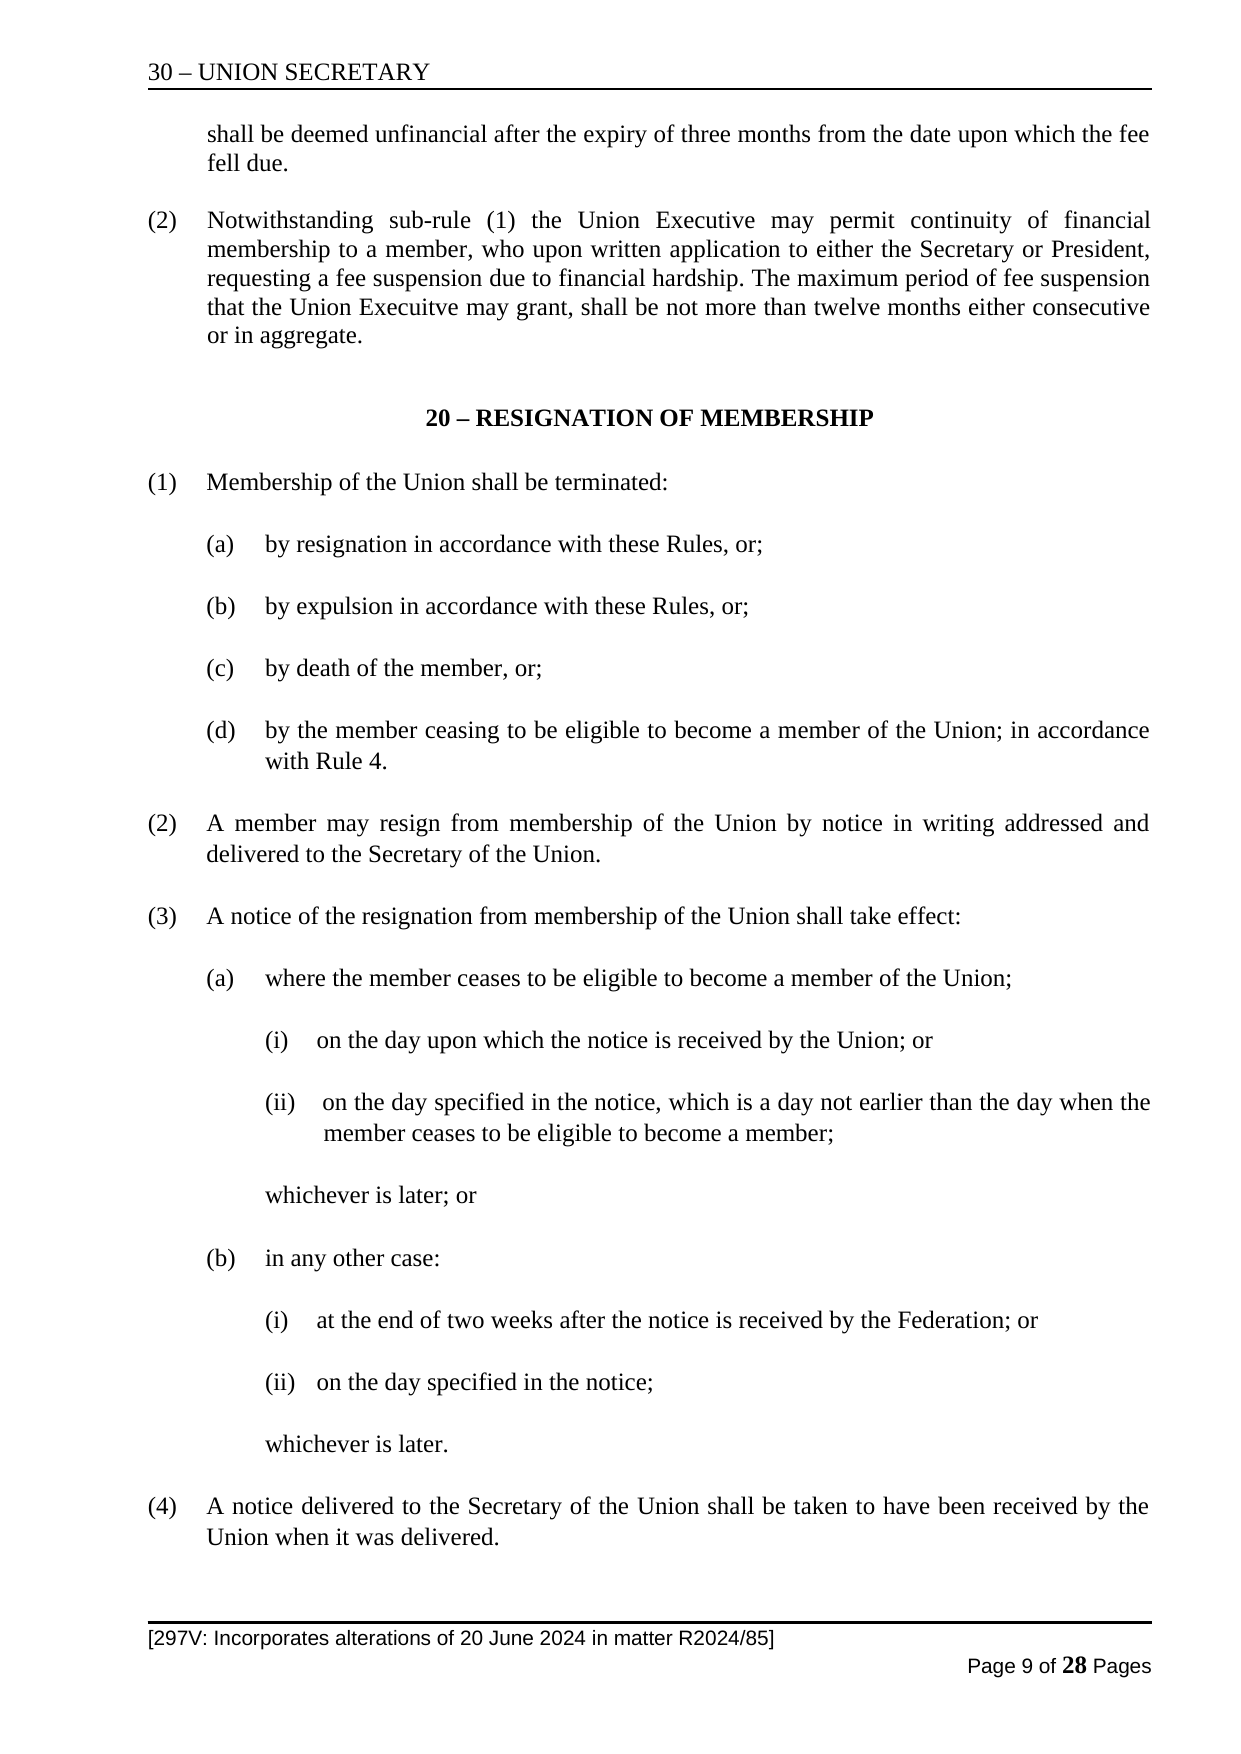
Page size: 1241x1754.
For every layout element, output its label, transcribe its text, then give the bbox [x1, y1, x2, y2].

text (i) on the day upon which the notice is received by the Union; or [265, 1025, 1152, 1054]
text (2) A member may resign from membership of the Union by notice in writing addressed and delivered to the Secretary of the Union. [148, 808, 1152, 868]
list by the member ceasing to be eligible to become a member of the Union; in accordance with Rule 4. [206, 715, 1152, 775]
text (3) A notice of the resignation from membership of the Union shall take effect: [148, 901, 1152, 930]
list in any other case: [206, 1243, 1152, 1271]
text whichever is later. [265, 1429, 1152, 1458]
text (ii) on the day specified in the notice, which is a day not earlier than the day when the member ceases to be eligible to become a member; [265, 1087, 1152, 1147]
text (4) A notice delivered to the Secretary of the Union shall be taken to have been received by the Union when it was delivered. [148, 1491, 1152, 1551]
text (ii) on the day specified in the notice; [265, 1367, 1152, 1396]
list by resignation in accordance with these Rules, or; [206, 529, 1152, 557]
list where the member ceases to be eligible to become a member of the Union; [206, 963, 1152, 992]
text shall be deemed unfinancial after the expiry of three months from the date upon which the fee fell due. [207, 119, 1152, 177]
text (2) Notwithstanding sub-rule (1) the Union Executive may permit continuity of financial membership to a member, who upon written application to either the Secretary or President, requesting a fee suspension due to financial hardship. The maximum period of fee suspension that the Union Execuitve may grant, shall be not more than twelve months either consecutive or in aggregate. [148, 205, 1152, 349]
list by death of the member, or; [206, 653, 1152, 682]
list by expulsion in accordance with these Rules, or; [206, 591, 1152, 619]
text (i) at the end of two weeks after the notice is received by the Federation; or [265, 1305, 1152, 1333]
text whichever is later; or [265, 1181, 1152, 1209]
subtitle 20 – RESIGNATION OF MEMBERSHIP [148, 403, 1152, 432]
text (1) Membership of the Union shall be terminated: [148, 467, 1152, 495]
